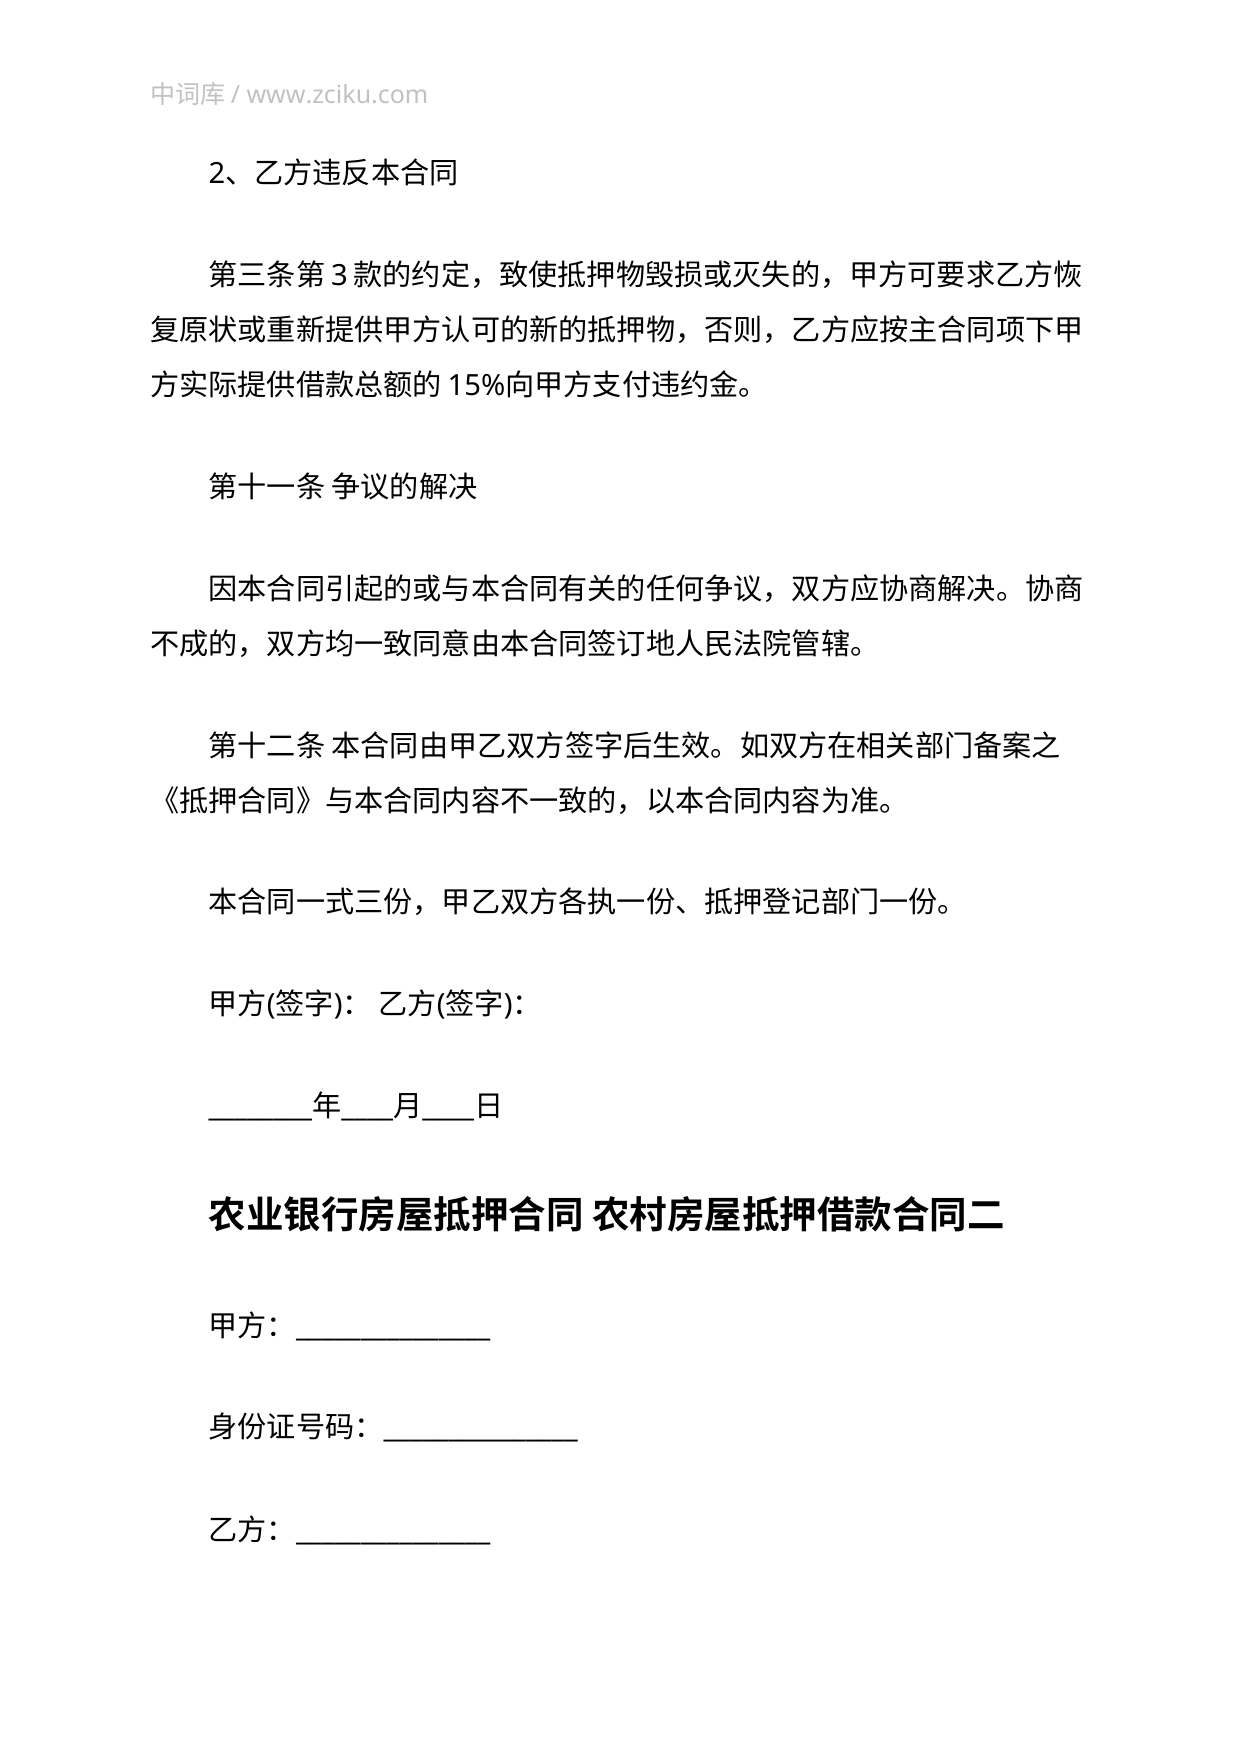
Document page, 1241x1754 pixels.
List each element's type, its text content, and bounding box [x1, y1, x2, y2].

text 第十一条 争议的解决 [150, 464, 1090, 506]
text ________年____月____日 [150, 1083, 1090, 1125]
text 因本合同引起的或与本合同有关的任何争议，双方应协商解决。协商不成的，双方均一致同意由本合同签订地人民法院管辖。 [150, 566, 1090, 663]
text 身份证号码：_______________ [150, 1404, 1090, 1446]
text 甲方(签字)： 乙方(签字)： [150, 981, 1090, 1023]
text 本合同一式三份，甲乙双方各执一份、抵押登记部门一份。 [150, 879, 1090, 921]
text 乙方：_______________ [150, 1506, 1090, 1548]
text 2、乙方违反本合同 [150, 150, 1090, 192]
text 甲方：_______________ [150, 1302, 1090, 1344]
text 第三条第3款的约定，致使抵押物毁损或灭失的，甲方可要求乙方恢复原状或重新提供甲方认可的新的抵押物，否则，乙方应按主合同项下甲方实际提供借款总额的15%向甲方支付违约金。 [150, 252, 1090, 404]
text 第十二条 本合同由甲乙双方签字后生效。如双方在相关部门备案之《抵押合同》与本合同内容不一致的，以本合同内容为准。 [150, 722, 1090, 819]
text 农业银行房屋抵押合同 农村房屋抵押借款合同二 [150, 1185, 1090, 1239]
